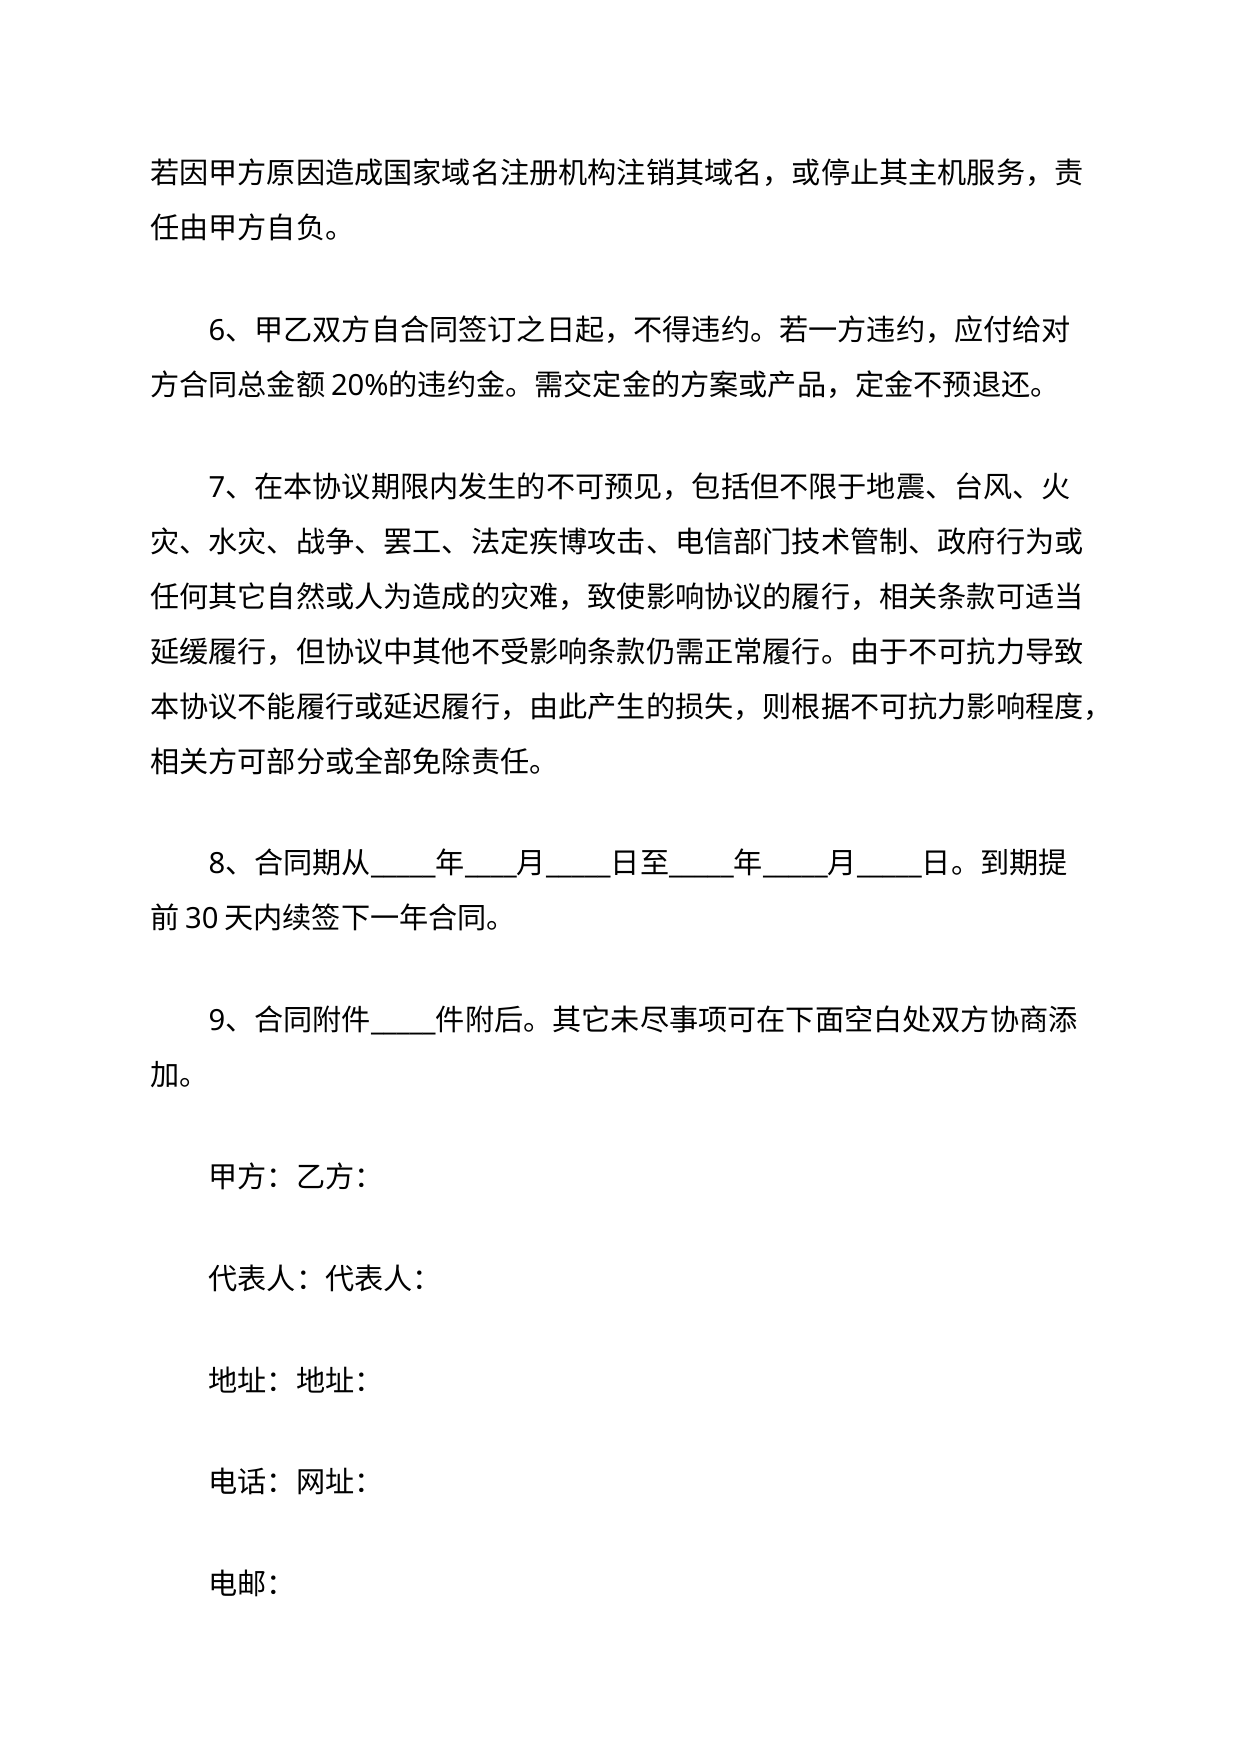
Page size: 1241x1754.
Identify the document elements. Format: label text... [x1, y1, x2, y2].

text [150, 150, 1090, 247]
text 6、甲乙双方自合同签订之日起，不得违约。若一方违约，应付给对方合同总金额20%的违约金。需交定金的方案或产品，定金不预退还。 [150, 307, 1090, 404]
text 9、合同附件_____件附后。其它未尽事项可在下面空白处双方协商添加。 [150, 997, 1090, 1094]
text 电话：网址： [150, 1459, 1090, 1501]
text 7、在本协议期限内发生的不可预见，包括但不限于地震、台风、火灾、水灾、战争、罢工、法定疾博攻击、电信部门技术管制、政府行为或任何其它自然或人为造成的灾难，致使影响协议的履行，相关条款可适当延缓履行，但协议中其他不受影响条款仍需正常履行。由于不可抗力导致本协议不能履行或延迟履行，由此产生的损失，则根据不可抗力影响程度，相关方可部分或全部免除责任。 [150, 464, 1090, 781]
text 代表人：代表人： [150, 1256, 1090, 1298]
text 甲方：乙方： [150, 1154, 1090, 1196]
text 地址：地址： [150, 1357, 1090, 1399]
text 电邮： [150, 1561, 1090, 1603]
text 8、合同期从_____年____月_____日至_____年_____月_____日。到期提前30天内续签下一年合同。 [150, 840, 1090, 937]
